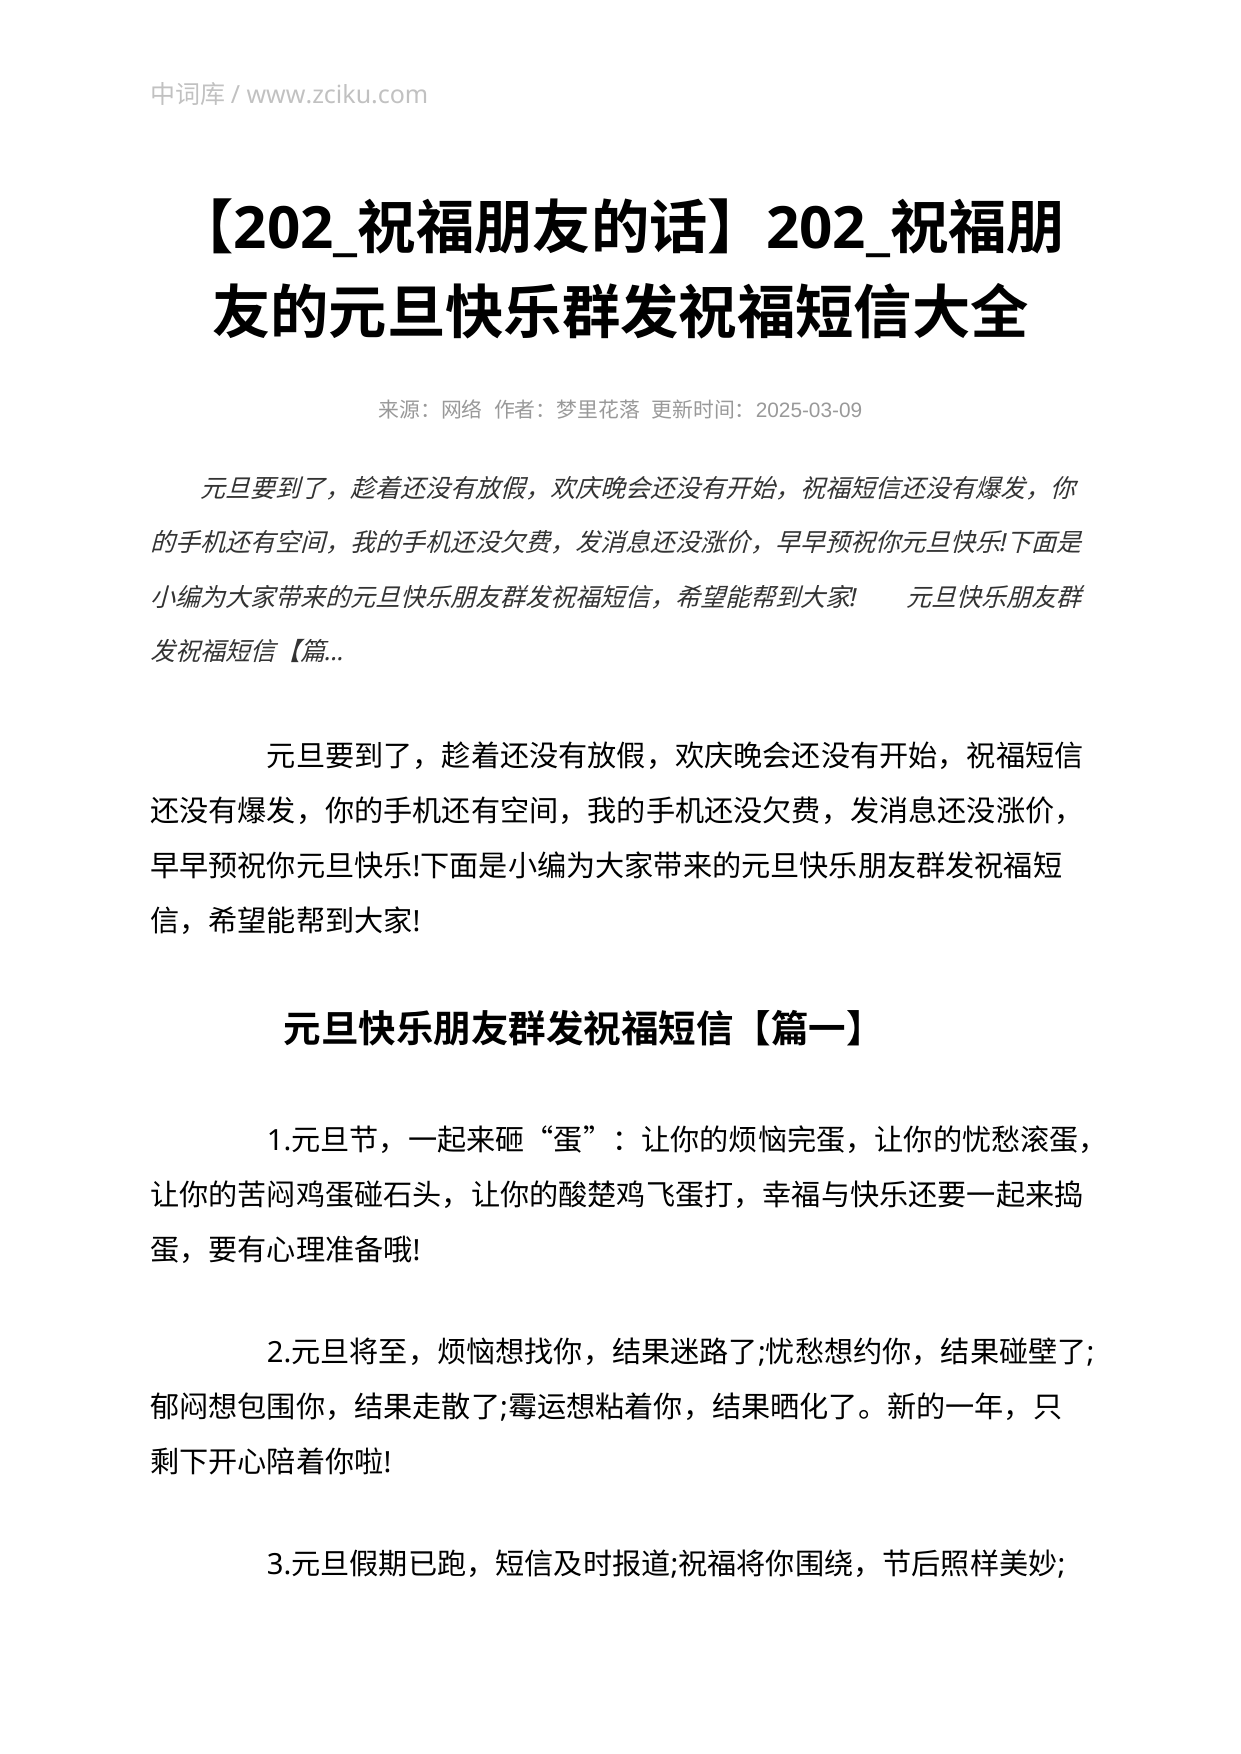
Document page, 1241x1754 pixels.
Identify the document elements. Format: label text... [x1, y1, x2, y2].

text 1.元旦节，一起来砸“蛋”：让你的烦恼完蛋，让你的忧愁滚蛋，让你的苦闷鸡蛋碰石头，让你的酸楚鸡飞蛋打，幸福与快乐还要一起来捣蛋，要有心理准备哦! [150, 1117, 1090, 1269]
text 来源：网络 作者：梦里花落 更新时间：2025-03-09 [150, 397, 1090, 421]
text 元旦快乐朋友群发祝福短信【篇一】 [150, 999, 1090, 1054]
text 2.元旦将至，烦恼想找你，结果迷路了;忧愁想约你，结果碰壁了;郁闷想包围你，结果走散了;霉运想粘着你，结果晒化了。新的一年，只剩下开心陪着你啦! [150, 1329, 1090, 1481]
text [150, 1541, 1090, 1583]
subtitle 【202_祝福朋友的话】202_祝福朋友的元旦快乐群发祝福短信大全 [150, 181, 1090, 351]
text 元旦要到了，趁着还没有放假，欢庆晚会还没有开始，祝福短信还没有爆发，你的手机还有空间，我的手机还没欠费，发消息还没涨价，早早预祝你元旦快乐!下面是小编为大家带来的元旦快乐朋友群发祝福短信，希望能帮到大家! 元旦快乐朋友群发祝福短信【篇... [150, 468, 1090, 668]
text 元旦要到了，趁着还没有放假，欢庆晚会还没有开始，祝福短信还没有爆发，你的手机还有空间，我的手机还没欠费，发消息还没涨价，早早预祝你元旦快乐!下面是小编为大家带来的元旦快乐朋友群发祝福短信，希望能帮到大家! [150, 733, 1090, 940]
